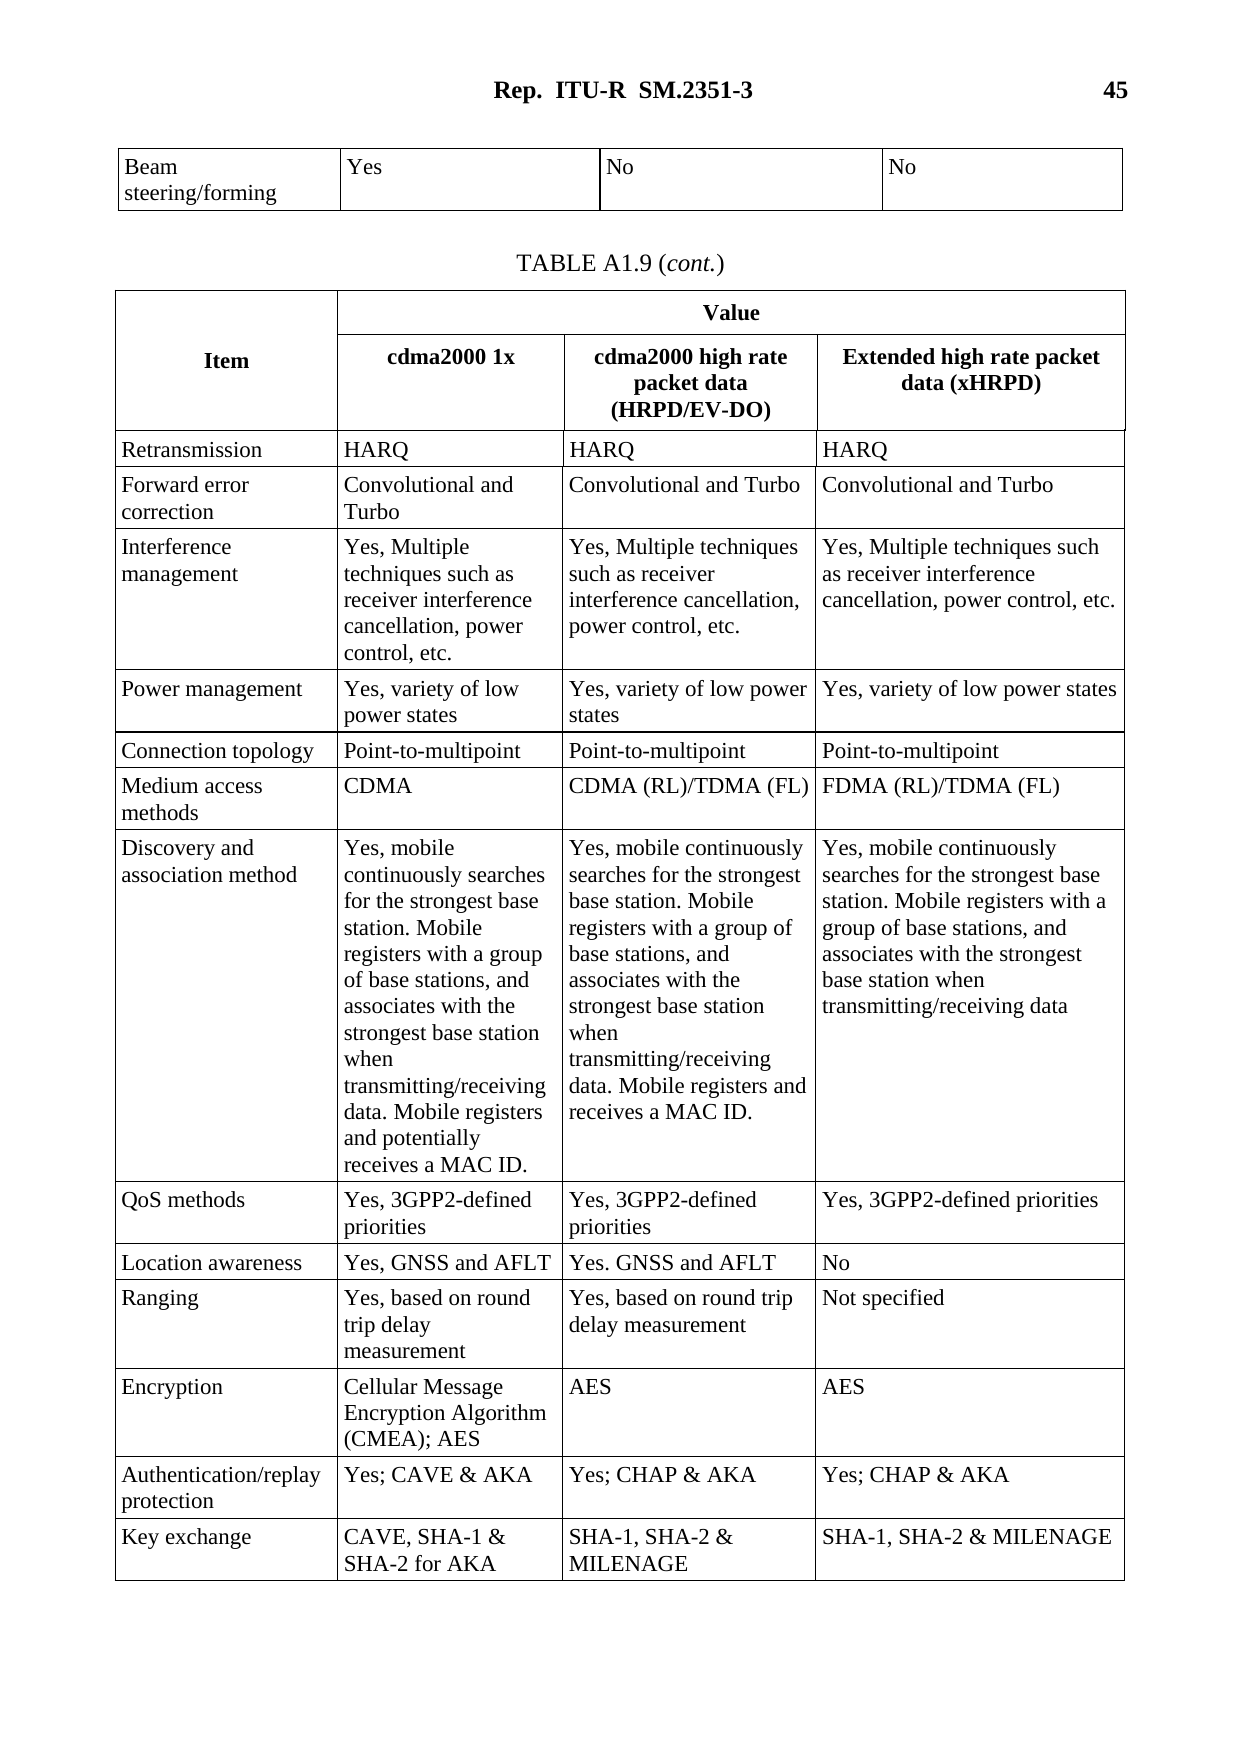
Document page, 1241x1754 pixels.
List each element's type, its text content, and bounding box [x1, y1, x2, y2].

table_cell AES [816, 1369, 1124, 1456]
table_cell QoS methods [116, 1182, 337, 1243]
table_cell Yes, mobile continuously searches for the strongest base station. Mobile registers with a group of base stations, and associates with the strongest base station when transmitting/receiving data [816, 830, 1124, 1181]
table_cell Convolutional and Turbo [816, 467, 1124, 528]
table_cell Yes [341, 149, 599, 210]
table_cell Key exchange [116, 1519, 337, 1580]
table_cell Encryption [116, 1369, 337, 1456]
table_cell Yes, 3GPP2-defined priorities [338, 1182, 562, 1243]
table_cell Discovery and association method [116, 830, 337, 1181]
table_header Value [338, 291, 1125, 334]
table_cell HARQ [564, 431, 816, 466]
table_cell cdma2000 high rate packet data (HRPD/EV-DO) [565, 335, 817, 430]
table_cell Cellular Message Encryption Algorithm (CMEA); AES [338, 1369, 562, 1456]
table_cell Yes, variety of low power states [338, 670, 562, 731]
table_cell HARQ [338, 431, 563, 466]
table_cell Interference management [116, 529, 337, 669]
table_cell Yes, variety of low power states [563, 670, 815, 731]
table_cell Yes; CHAP & AKA [816, 1457, 1124, 1518]
table_cell Extended high rate packet data (xHRPD) [818, 335, 1125, 430]
table_cell Medium access methods [116, 768, 337, 829]
table_cell Convolutional and Turbo [338, 467, 562, 528]
table_cell Yes, based on round trip delay measurement [563, 1280, 815, 1367]
table_cell Convolutional and Turbo [563, 467, 815, 528]
table_cell Yes, based on round trip delay measurement [338, 1280, 562, 1367]
table_cell Yes, mobile continuously searches for the strongest base station. Mobile registers with a group of base stations, and associates with the strongest base station when transmitting/receiving data. Mobile registers and potentially receives a MAC ID. [338, 830, 562, 1181]
table_cell Yes, 3GPP2-defined priorities [816, 1182, 1124, 1243]
table_cell No [883, 149, 1122, 210]
table_header Item [116, 291, 337, 430]
table_cell Power management [116, 670, 337, 731]
text TABLE A1.9 (cont.) [118, 248, 1122, 277]
table_cell Yes, Multiple techniques such as receiver interference cancellation, power control, etc. [816, 529, 1124, 669]
table_cell Yes; CHAP & AKA [563, 1457, 815, 1518]
table_cell Yes, variety of low power states [816, 670, 1124, 731]
table_cell Connection topology [116, 733, 337, 767]
table_cell cdma2000 1x [338, 335, 564, 430]
table_cell Beam steering/forming [119, 149, 340, 210]
table_cell Yes, Multiple techniques such as receiver interference cancellation, power control, etc. [338, 529, 562, 669]
table_cell FDMA (RL)/TDMA (FL) [816, 768, 1124, 829]
table_cell Yes. GNSS and AFLT [563, 1244, 815, 1279]
table_cell Authentication/replay protection [116, 1457, 337, 1518]
table_cell CDMA [338, 768, 562, 829]
table_cell No [601, 149, 882, 210]
table_cell Retransmission [116, 431, 337, 466]
table_cell Yes, 3GPP2-defined priorities [563, 1182, 815, 1243]
table_cell CDMA (RL)/TDMA (FL) [563, 768, 815, 829]
table_cell Ranging [116, 1280, 337, 1367]
table_cell SHA-1, SHA-2 & MILENAGE [563, 1519, 815, 1580]
table_cell Not specified [816, 1280, 1124, 1367]
table_cell SHA-1, SHA-2 & MILENAGE [816, 1519, 1124, 1580]
table_cell Yes, mobile continuously searches for the strongest base station. Mobile registers with a group of base stations, and associates with the strongest base station when transmitting/receiving data. Mobile registers and receives a MAC ID. [563, 830, 815, 1181]
table_cell Point-to-multipoint [338, 733, 562, 767]
table_cell Point-to-multipoint [816, 733, 1124, 767]
table_cell No [816, 1244, 1124, 1279]
table_cell Yes, GNSS and AFLT [338, 1244, 562, 1279]
table_cell HARQ [817, 431, 1124, 466]
table_cell Yes, Multiple techniques such as receiver interference cancellation, power control, etc. [563, 529, 815, 669]
table_cell Point-to-multipoint [563, 733, 815, 767]
table_cell Forward error correction [116, 467, 337, 528]
table_cell Location awareness [116, 1244, 337, 1279]
table_cell CAVE, SHA-1 & SHA-2 for AKA [338, 1519, 562, 1580]
table_cell AES [563, 1369, 815, 1456]
table_cell Yes; CAVE & AKA [338, 1457, 562, 1518]
